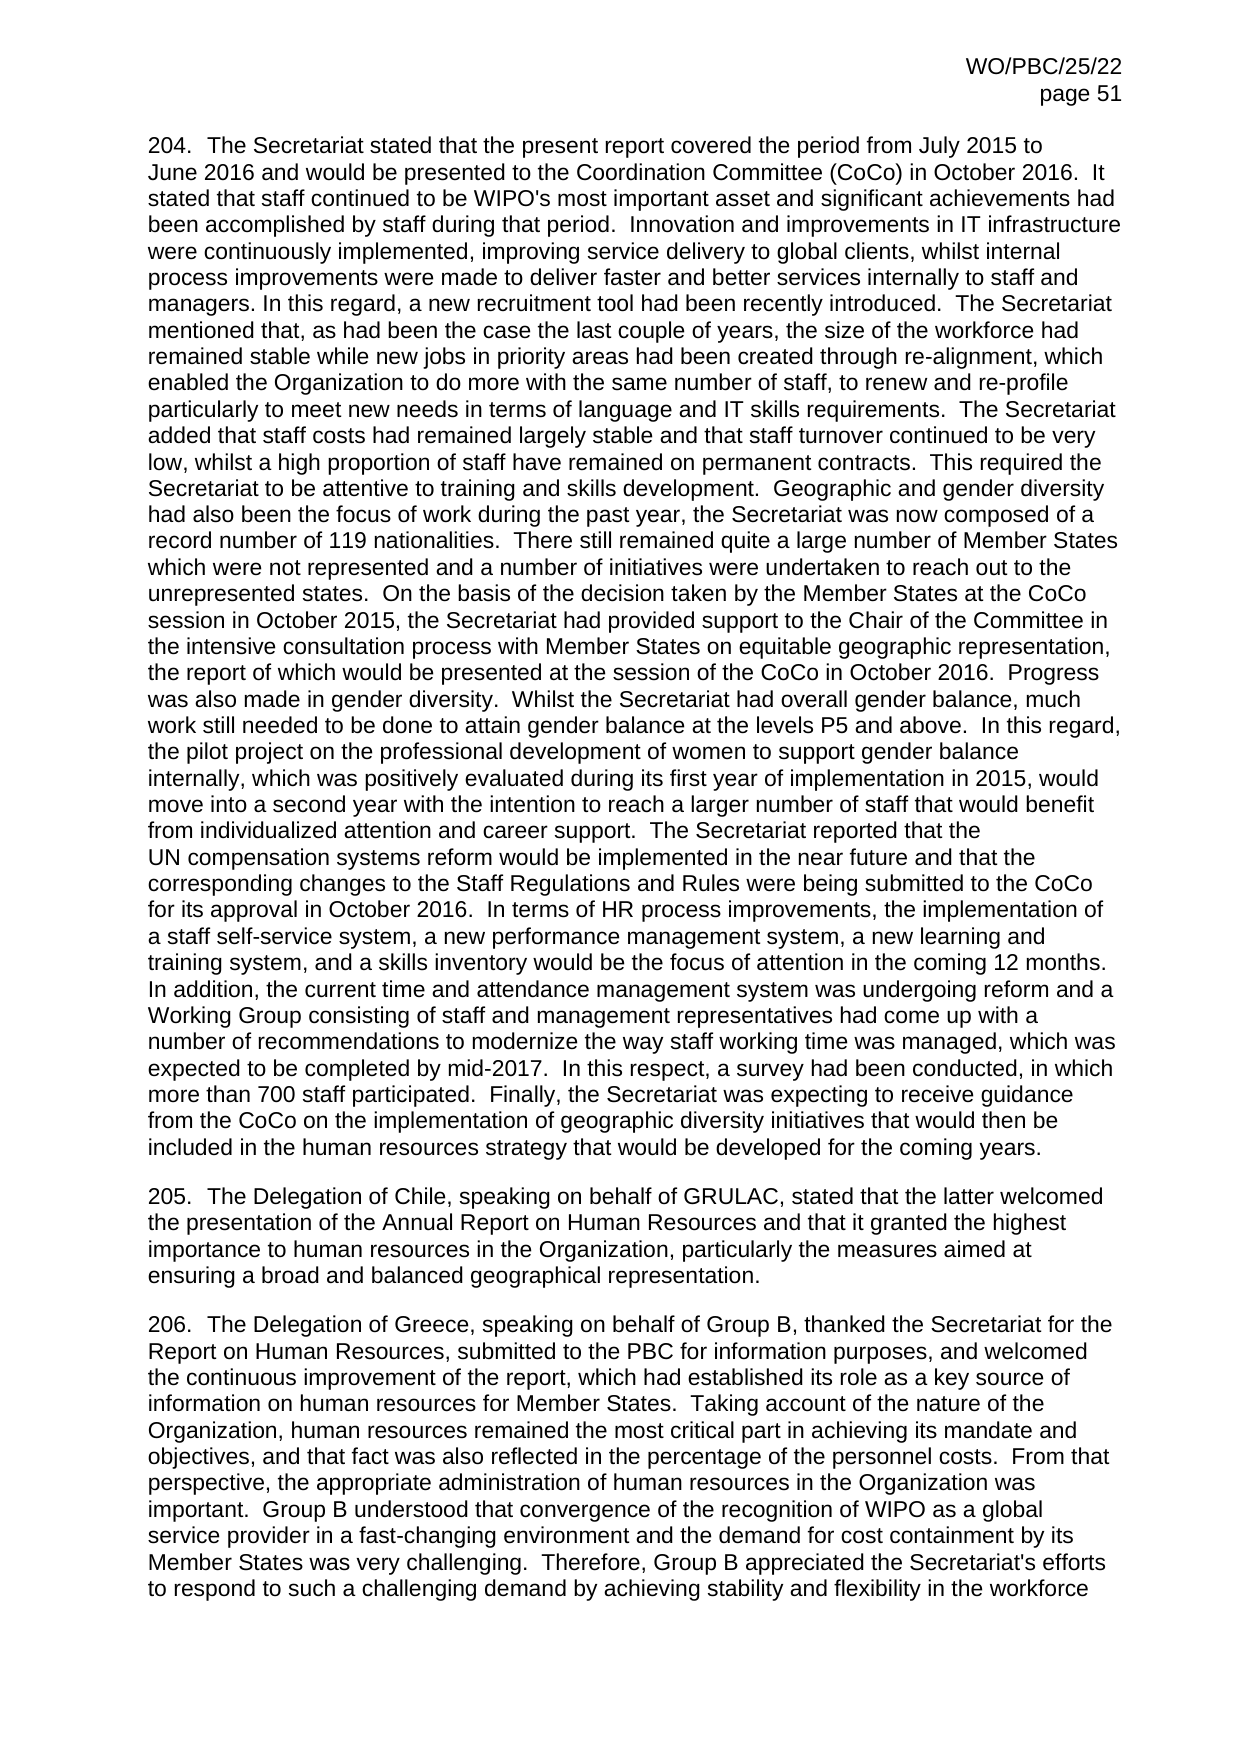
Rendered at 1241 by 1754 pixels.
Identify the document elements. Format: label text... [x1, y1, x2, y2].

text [148, 1311, 1122, 1601]
text The Secretariat stated that the present report covered the period from July 2015 to June 2016 and would be presented to the Coordination Committee (CoCo) in October 2016. It stated that staff continued to be WIPO's most important asset and significant achievements had been accomplished by staff during that period. Innovation and improvements in IT infrastructure were continuously implemented, improving service delivery to global clients, whilst internal process improvements were made to deliver faster and better services internally to staff and managers. In this regard, a new recruitment tool had been recently introduced. The Secretariat mentioned that, as had been the case the last couple of years, the size of the workforce had remained stable while new jobs in priority areas had been created through re-alignment, which enabled the Organization to do more with the same number of staff, to renew and re-profile particularly to meet new needs in terms of language and IT skills requirements. The Secretariat added that staff costs had remained largely stable and that staff turnover continued to be very low, whilst a high proportion of staff have remained on permanent contracts. This required the Secretariat to be attentive to training and skills development. Geographic and gender diversity had also been the focus of work during the past year, the Secretariat was now composed of a record number of 119 nationalities. There still remained quite a large number of Member States which were not represented and a number of initiatives were undertaken to reach out to the unrepresented states. On the basis of the decision taken by the Member States at the CoCo session in October 2015, the Secretariat had provided support to the Chair of the Committee in the intensive consultation process with Member States on equitable geographic representation, the report of which would be presented at the session of the CoCo in October 2016. Progress was also made in gender diversity. Whilst the Secretariat had overall gender balance, much work still needed to be done to attain gender balance at the levels P5 and above. In this regard, the pilot project on the professional development of women to support gender balance internally, which was positively evaluated during its first year of implementation in 2015, would move into a second year with the intention to reach a larger number of staff that would benefit from individualized attention and career support. The Secretariat reported that the UN compensation systems reform would be implemented in the near future and that the corresponding changes to the Staff Regulations and Rules were being submitted to the CoCo for its approval in October 2016. In terms of HR process improvements, the implementation of a staff self-service system, a new performance management system, a new learning and training system, and a skills inventory would be the focus of attention in the coming 12 months. In addition, the current time and attendance management system was undergoing reform and a Working Group consisting of staff and management representatives had come up with a number of recommendations to modernize the way staff working time was managed, which was expected to be completed by mid-2017. In this respect, a survey had been conducted, in which more than 700 staff participated. Finally, the Secretariat was expecting to receive guidance from the CoCo on the implementation of geographic diversity initiatives that would then be included in the human resources strategy that would be developed for the coming years. [148, 132, 1122, 1160]
text The Delegation of Chile, speaking on behalf of GRULAC, stated that the latter welcomed the presentation of the Annual Report on Human Resources and that it granted the highest importance to human resources in the Organization, particularly the measures aimed at ensuring a broad and balanced geographical representation. [148, 1183, 1122, 1288]
